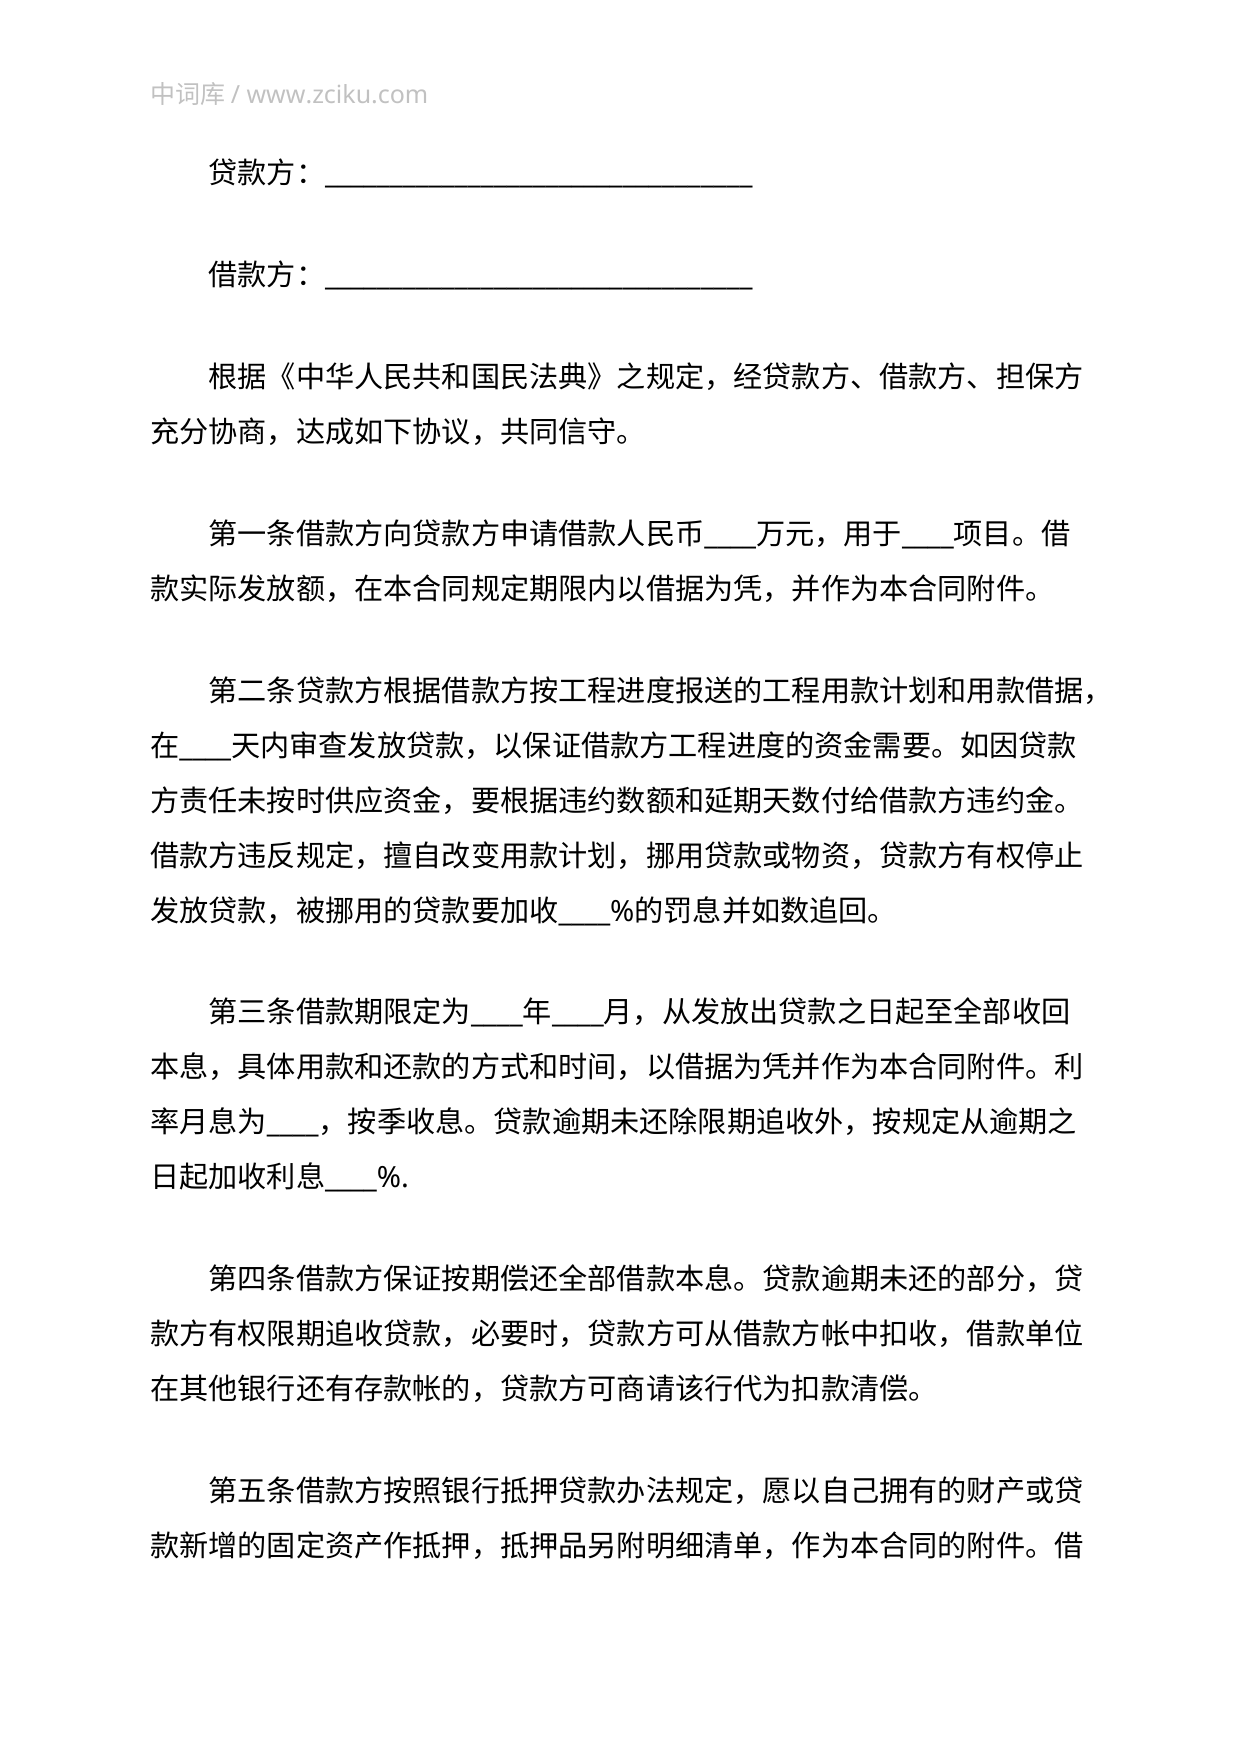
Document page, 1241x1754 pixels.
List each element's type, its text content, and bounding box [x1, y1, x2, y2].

text 第三条借款期限定为____年____月，从发放出贷款之日起至全部收回本息，具体用款和还款的方式和时间，以借据为凭并作为本合同附件。利率月息为____，按季收息。贷款逾期未还除限期追收外，按规定从逾期之日起加收利息____%. [150, 989, 1090, 1196]
text 根据《中华人民共和国民法典》之规定，经贷款方、借款方、担保方充分协商，达成如下协议，共同信守。 [150, 354, 1090, 451]
text 第二条贷款方根据借款方按工程进度报送的工程用款计划和用款借据，在____天内审查发放贷款，以保证借款方工程进度的资金需要。如因贷款方责任未按时供应资金，要根据违约数额和延期天数付给借款方违约金。借款方违反规定，擅自改变用款计划，挪用贷款或物资，贷款方有权停止发放贷款，被挪用的贷款要加收____%的罚息并如数追回。 [150, 667, 1090, 929]
text 贷款方：_________________________________ [150, 150, 1090, 192]
text 第一条借款方向贷款方申请借款人民币____万元，用于____项目。借款实际发放额，在本合同规定期限内以借据为凭，并作为本合同附件。 [150, 511, 1090, 608]
text 第四条借款方保证按期偿还全部借款本息。贷款逾期未还的部分，贷款方有权限期追收贷款，必要时，贷款方可从借款方帐中扣收，借款单位在其他银行还有存款帐的，贷款方可商请该行代为扣款清偿。 [150, 1256, 1090, 1408]
text 借款方：_________________________________ [150, 252, 1090, 294]
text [150, 1467, 1090, 1565]
